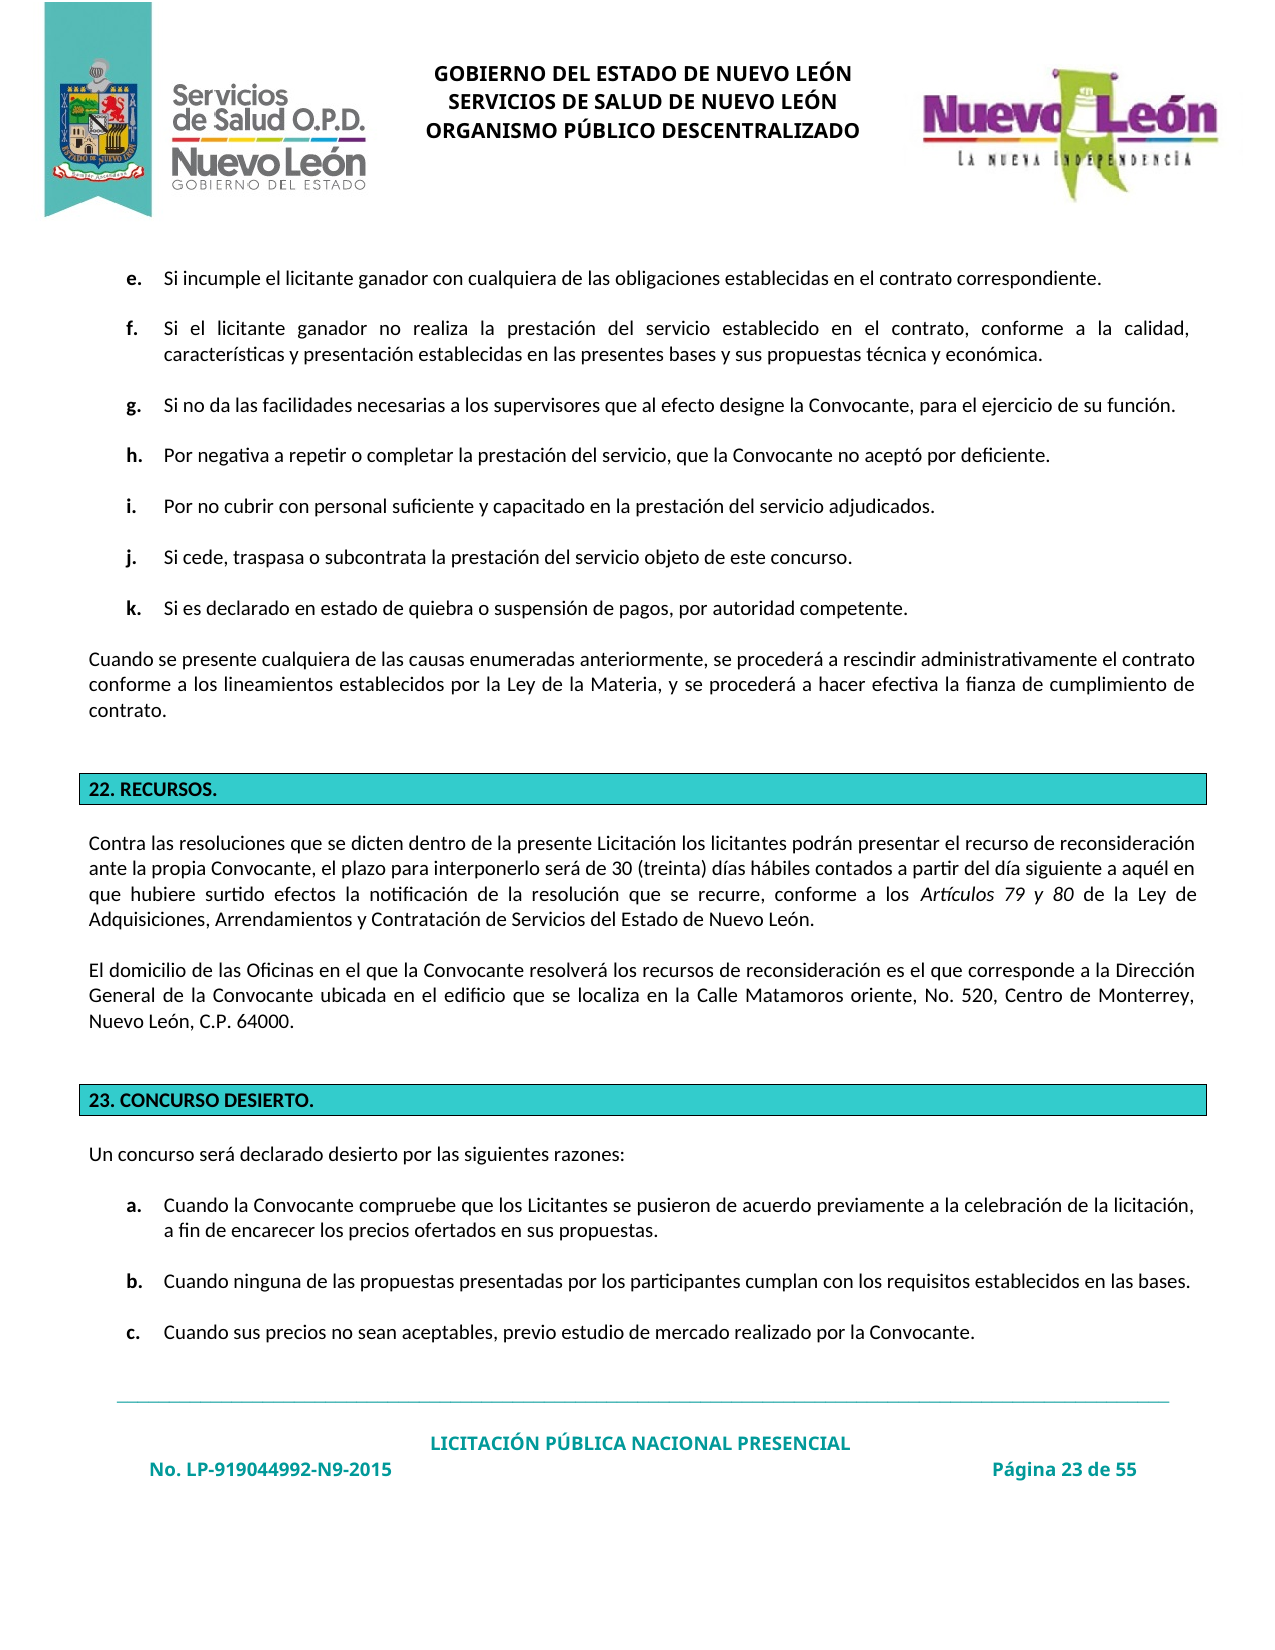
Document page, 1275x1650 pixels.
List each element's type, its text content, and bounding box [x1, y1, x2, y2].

list Si el licitante ganador no realiza la prestación del servicio establecido en el contrato, conforme a la calidad, características y presentación establecidas en las presentes bases y sus propuestas técnica y económica. [126, 316, 1192, 366]
list Por negativa a repetir o completar la prestación del servicio, que la Convocante no aceptó por deficiente. [126, 443, 1192, 468]
text 23. CONCURSO DESIERTO. [80, 1085, 1206, 1115]
list Por no cubrir con personal suficiente y capacitado en la prestación del servicio adjudicados. [126, 493, 1197, 519]
list Si incumple el licitante ganador con cualquiera de las obligaciones establecidas en el contrato correspondiente. [126, 265, 1197, 290]
list Si es declarado en estado de quiebra o suspensión de pagos, por autoridad competente. [126, 595, 1197, 621]
list Cuando sus precios no sean aceptables, previo estudio de mercado realizado por la Convocante. [126, 1319, 1197, 1345]
picture [15, 2, 1249, 229]
list Si cede, traspasa o subcontrata la prestación del servicio objeto de este concurso. [126, 544, 1197, 570]
list Si no da las facilidades necesarias a los supervisores que al efecto designe la Convocante, para el ejercicio de su función. [126, 392, 1197, 417]
text 22. RECURSOS. [80, 774, 1206, 804]
list Cuando ninguna de las propuestas presentadas por los participantes cumplan con los requisitos establecidos en las bases. [126, 1268, 1197, 1294]
list Cuando la Convocante compruebe que los Licitantes se pusieron de acuerdo previamente a la celebración de la licitación, a fin de encarecer los precios ofertados en sus propuestas. [126, 1192, 1197, 1243]
text Contra las resoluciones que se dicten dentro de la presente Licitación los licitantes podrán presentar el recurso de reconsideración ante la propia Convocante, el plazo para interponerlo será de 30 (treinta) días hábiles contados a partir del día siguiente a aquél en que hubiere surtido efectos la notificación de la resolución que se recurre, conforme a los Artículos 79 y 80 de la Ley de Adquisiciones, Arrendamientos y Contratación de Servicios del Estado de Nuevo León. [89, 830, 1197, 932]
text El domicilio de las Oficinas en el que la Convocante resolverá los recursos de reconsideración es el que corresponde a de la Convocante ubicada en el edificio que se localiza en oriente, No. 520, Centro de Monterrey, Nuevo León, C.P. 64000. [89, 957, 1197, 1033]
text Un concurso será declarado desierto por las siguientes razones: [89, 1141, 1197, 1167]
text Cuando se presente cualquiera de las causas enumeradas anteriormente, se procederá a rescindir administrativamente el contrato conforme a los lineamientos establecidos por la Ley de la Materia, y se procederá a hacer efectiva la fianza de cumplimiento de contrato. [89, 646, 1197, 722]
